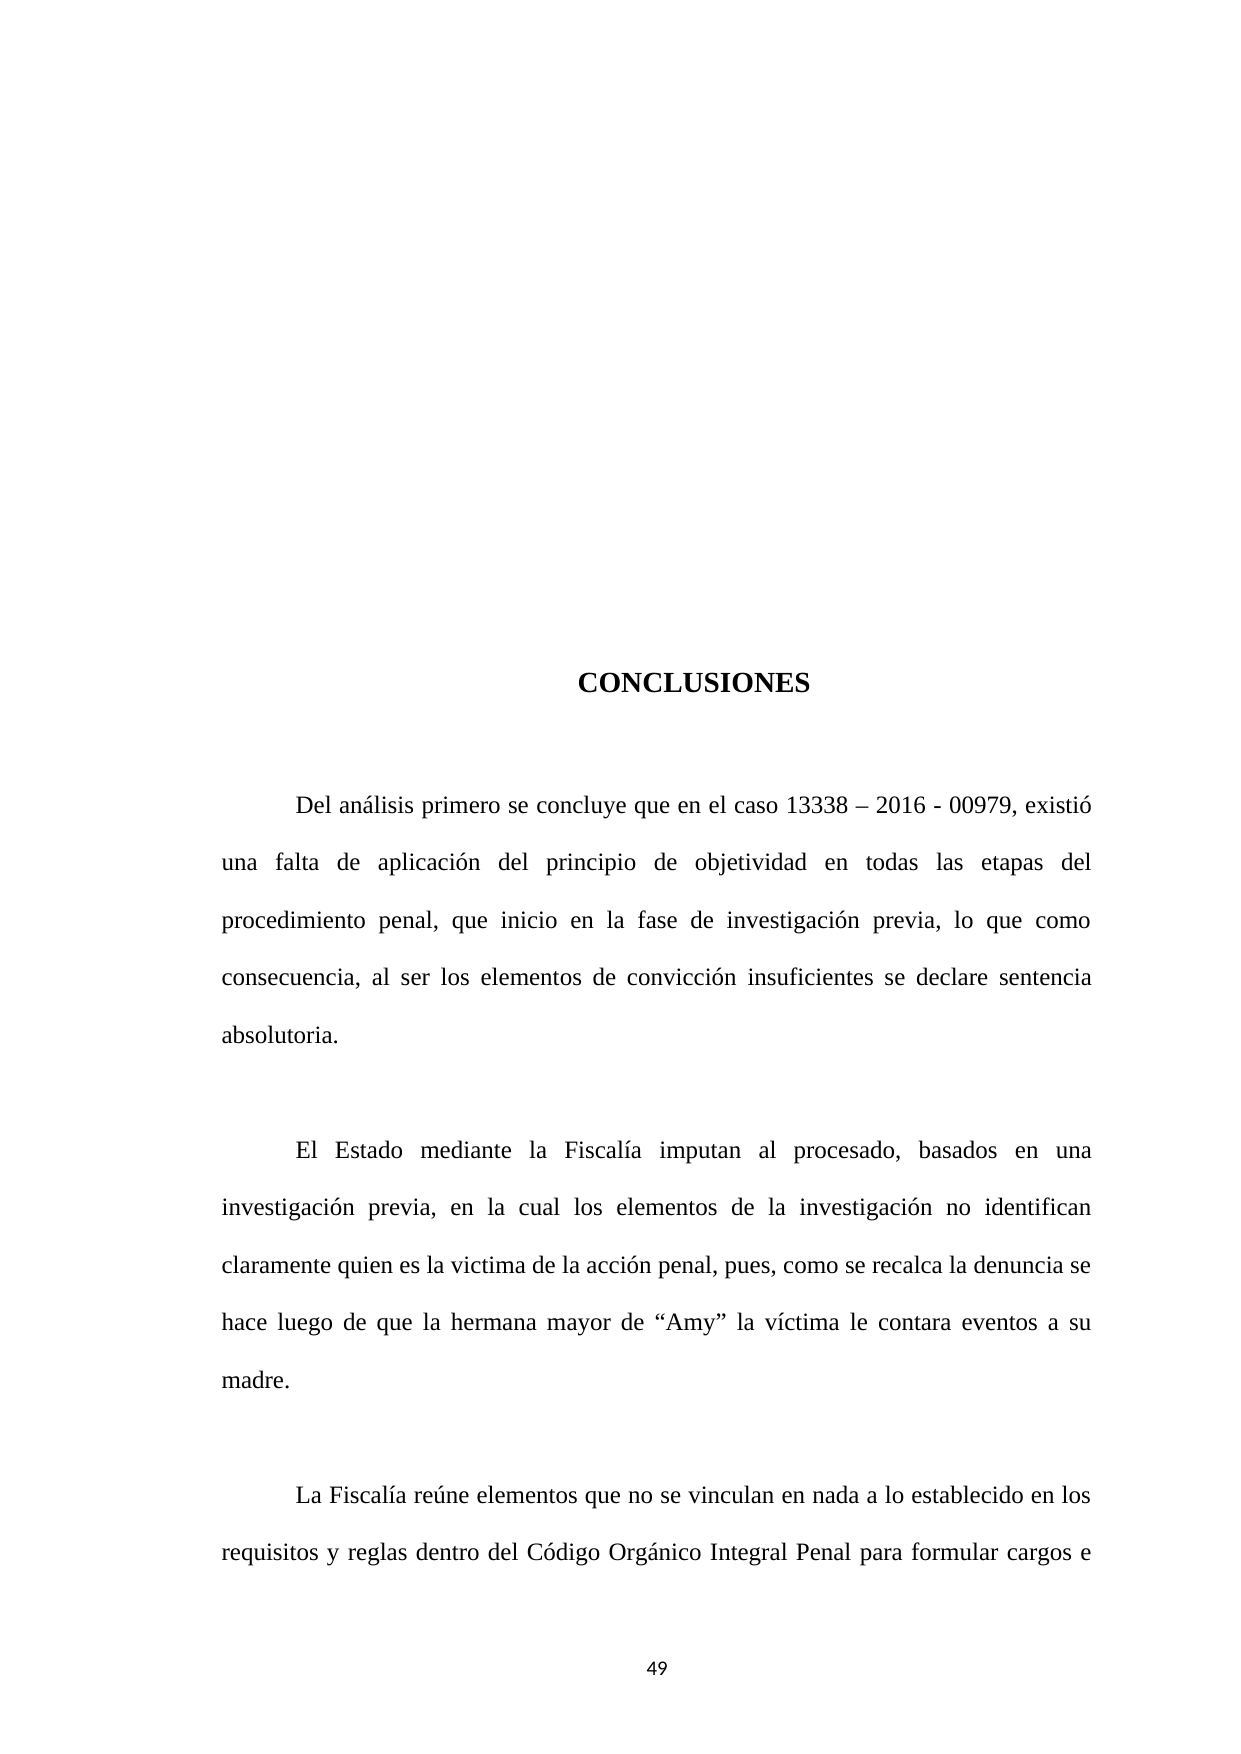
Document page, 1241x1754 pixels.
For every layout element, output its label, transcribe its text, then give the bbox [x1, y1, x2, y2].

subtitle CONCLUSIONES [295, 665, 1092, 699]
text Del análisis primero se concluye que en el caso 13338 – 2016 - 00979, existió una falta de aplicación del principio de objetividad en todas las etapas del procedimiento penal, que inicio en la fase de investigación previa, lo que como consecuencia, al ser los elementos de convicción insuficientes se declare sentencia absolutoria. [221, 790, 1092, 1048]
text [221, 1480, 1092, 1566]
text El Estado mediante la Fiscalía imputan al procesado, basados en una investigación previa, en la cual los elementos de la investigación no identifican claramente quien es la victima de la acción penal, pues, como se recalca la denuncia se hace luego de que la hermana mayor de “Amy” la víctima le contara eventos a su madre. [221, 1135, 1092, 1393]
